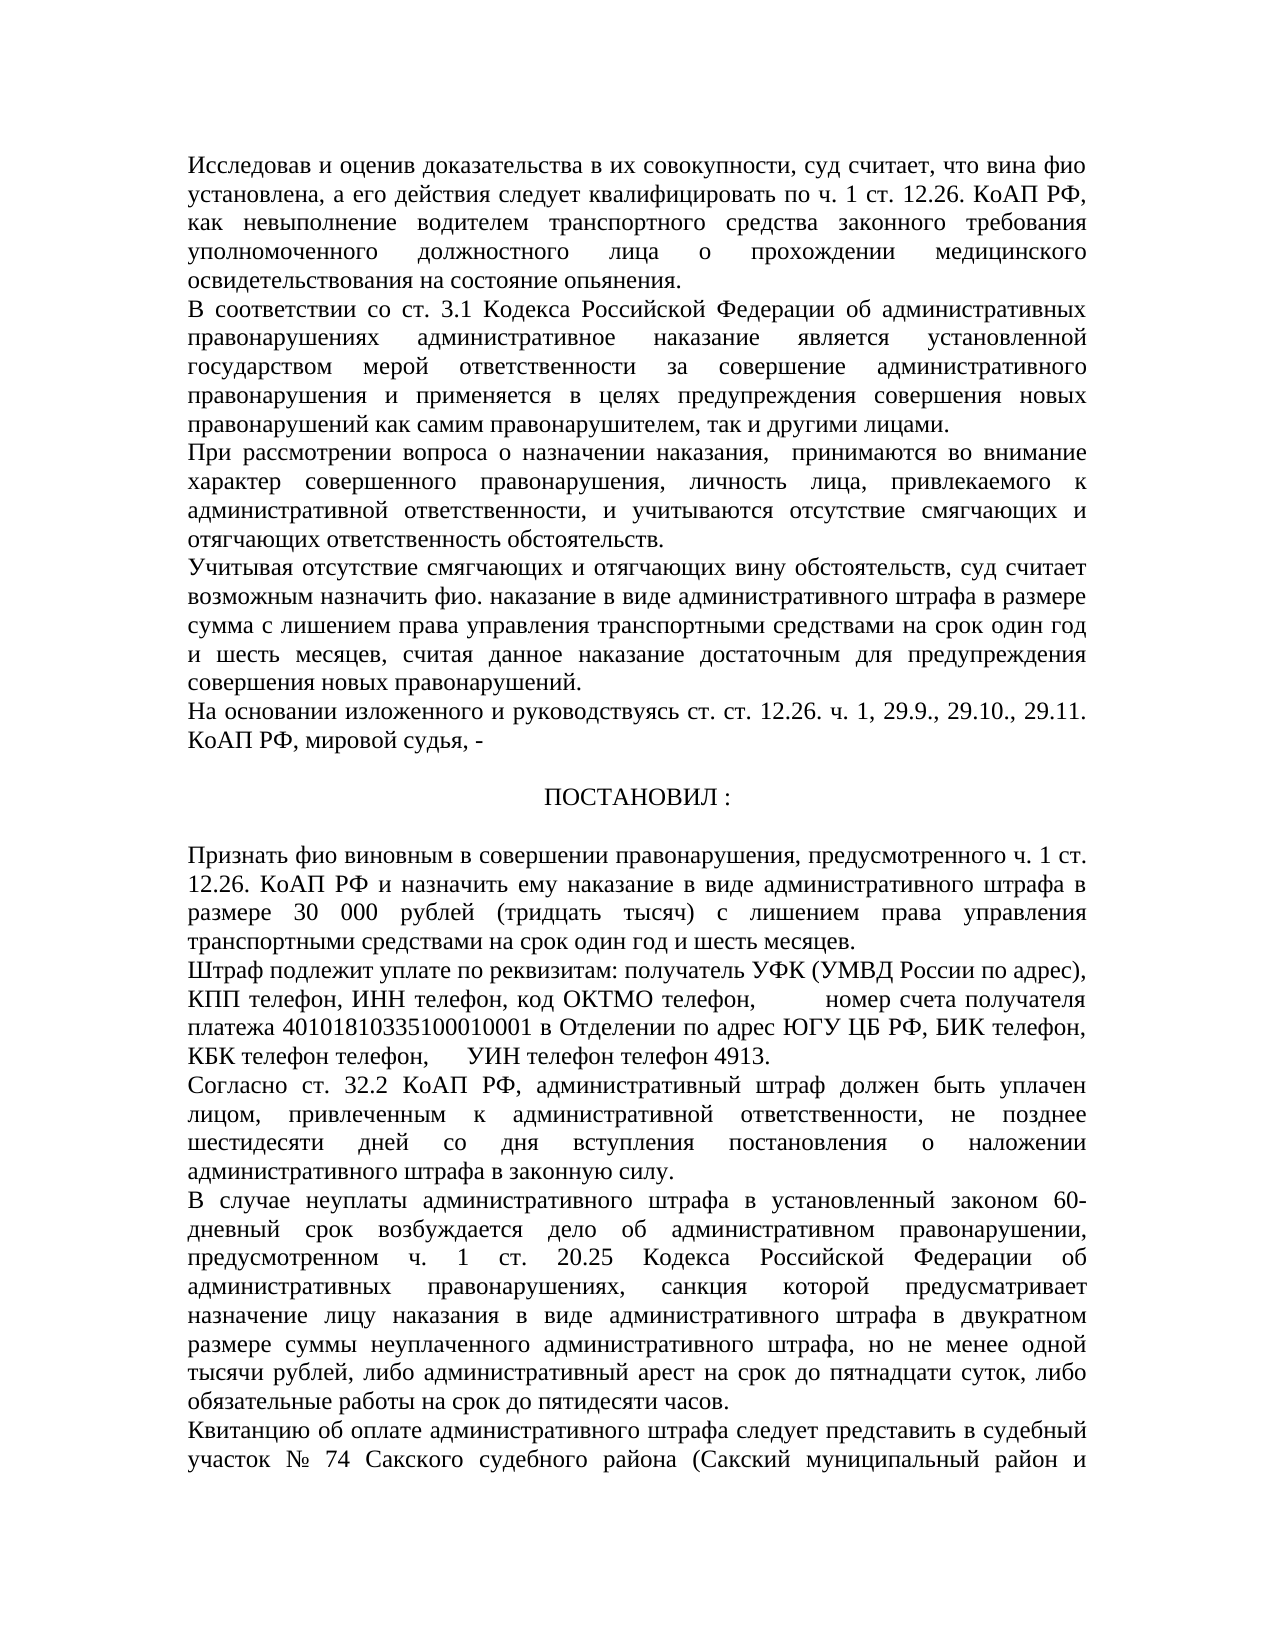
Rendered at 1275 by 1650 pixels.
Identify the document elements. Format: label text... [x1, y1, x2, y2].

text ПОСТАНОВИЛ : [187, 782, 1087, 811]
text В случае неуплаты административного штрафа в установленный законом 60-дневный срок возбуждается дело об административном правонарушении, предусмотренном ч. 1 ст. 20.25 Кодекса Российской Федерации об административных правонарушениях, санкция которой предусматривает назначение лицу наказания в виде административного штрафа в двукратном размере суммы неуплаченного административного штрафа, но не менее одной тысячи рублей, либо административный арест на срок до пятнадцати суток, либо обязательные работы на срок до пятидесяти часов. [187, 1185, 1087, 1415]
text Учитывая отсутствие смягчающих и отягчающих вину обстоятельств, суд считает возможным назначить фио. наказание в виде административного штрафа в размере сумма с лишением права управления транспортными средствами на срок один год и шесть месяцев, считая данное наказание достаточным для предупреждения совершения новых правонарушений. [187, 552, 1087, 696]
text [187, 1415, 1087, 1472]
text На основании изложенного и руководствуясь ст. ст. 12.26. ч. 1, 29.9., 29.10., 29.11. КоАП РФ, мировой судья, - [187, 696, 1087, 754]
text Штраф подлежит уплате по реквизитам: получатель УФК (УМВД России по адрес), КПП телефон, ИНН телефон, код ОКТМО телефон, номер счета получателя платежа 40101810335100010001 в Отделении по адрес ЮГУ ЦБ РФ, БИК телефон, КБК телефон телефон, УИН телефон телефон 4913. [187, 955, 1087, 1070]
text В соответствии со ст. 3.1 Кодекса Российской Федерации об административных правонарушениях административное наказание является установленной государством мерой ответственности за совершение административного правонарушения и применяется в целях предупреждения совершения новых правонарушений как самим правонарушителем, так и другими лицами. [187, 294, 1087, 437]
text Исследовав и оценив доказательства в их совокупности, суд считает, что вина фио установлена, а его действия следует квалифицировать по ч. 1 ст. 12.26. КоАП РФ, как невыполнение водителем транспортного средства законного требования уполномоченного должностного лица о прохождении медицинского освидетельствования на состояние опьянения. [187, 150, 1087, 294]
text Согласно ст. 32.2 КоАП РФ, административный штраф должен быть уплачен лицом, привлеченным к административной ответственности, не позднее шестидесяти дней со дня вступления постановления о наложении административного штрафа в законную силу. [187, 1070, 1087, 1185]
text Признать фио виновным в совершении правонарушения, предусмотренного ч. 1 ст. 12.26. КоАП РФ и назначить ему наказание в виде административного штрафа в размере 30 000 рублей (тридцать тысяч) с лишением права управления транспортными средствами на срок один год и шесть месяцев. [187, 840, 1087, 955]
text При рассмотрении вопроса о назначении наказания, принимаются во внимание характер совершенного правонарушения, личность лица, привлекаемого к административной ответственности, и учитываются отсутствие смягчающих и отягчающих ответственность обстоятельств. [187, 437, 1087, 552]
